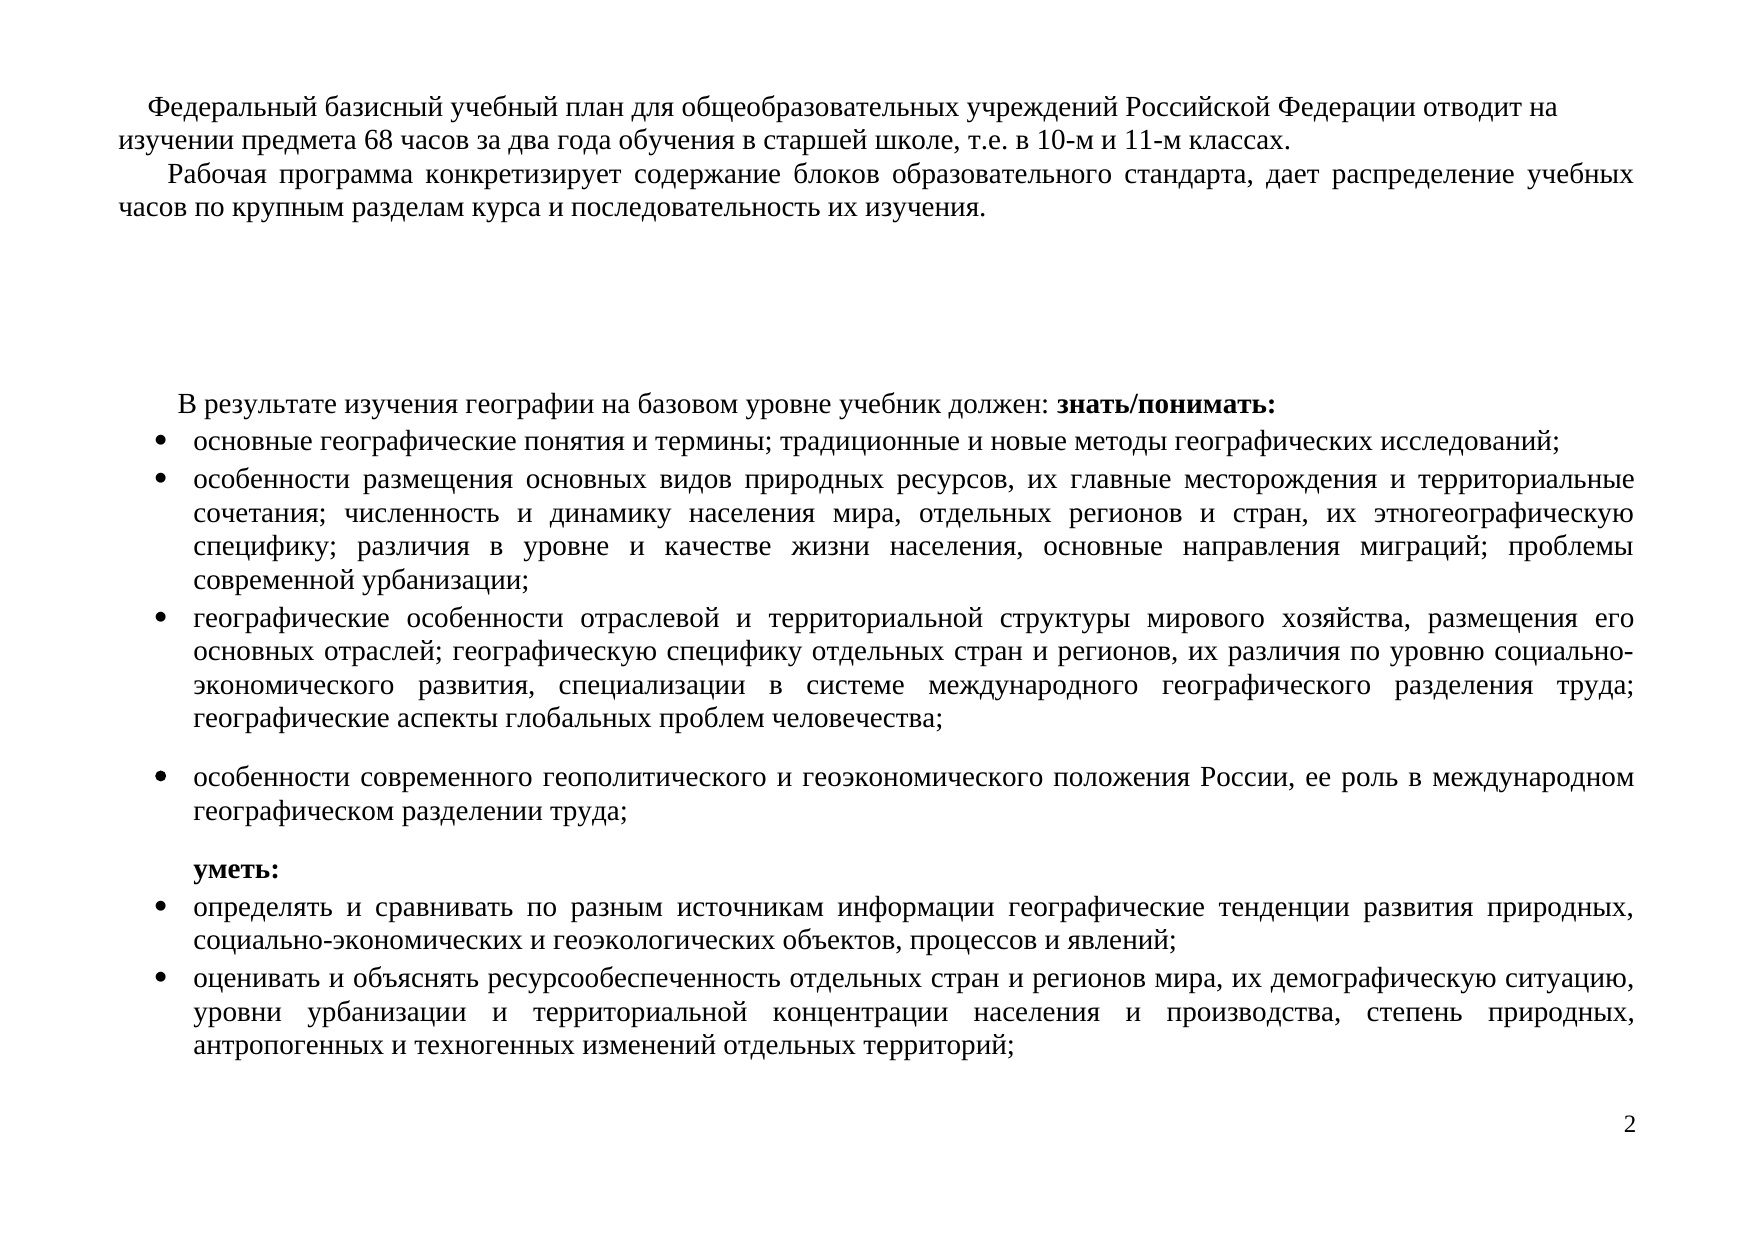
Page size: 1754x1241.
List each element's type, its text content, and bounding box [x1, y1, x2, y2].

text В результате изучения географии на базовом уровне учебник должен: знать/понимать: [118, 386, 1636, 419]
list основные географические понятия и термины; традиционные и новые методы географических исследований; [156, 423, 1636, 457]
list особенности размещения основных видов природных ресурсов, их главные месторождения и территориальные сочетания; численность и динамику населения мира, отдельных регионов и стран, их этногеографическую специфику; различия в уровне и качестве жизни населения, основные направления миграций; проблемы современной урбанизации; [156, 461, 1636, 596]
text уметь: [193, 851, 1636, 885]
list определять и сравнивать по разным источникам информации географические тенденции развития природных, социально-экономических и геоэкологических объектов, процессов и явлений; [156, 889, 1636, 956]
list оценивать и объяснять ресурсообеспеченность отдельных стран и регионов мира, их демографическую ситуацию, уровни урбанизации и территориальной концентрации населения и производства, степень природных, антропогенных и техногенных изменений отдельных территорий; [156, 960, 1636, 1061]
text Рабочая программа конкретизирует содержание блоков образовательного стандарта, дает распределение учебных часов по крупным разделам курса и последовательность их изучения. [118, 156, 1636, 223]
list географические особенности отраслевой и территориальной структуры мирового хозяйства, размещения его основных отраслей; географическую специфику отдельных стран и регионов, их различия по уровню социально-экономического развития, специализации в системе международного географического разделения труда; географические аспекты глобальных проблем человечества; [156, 600, 1636, 734]
text Федеральный базисный учебный план для общеобразовательных учреждений Российской Федерации отводит на изучении предмета 68 часов за два года обучения в старшей школе, т.е. в 10-м и 11-м классах. [118, 89, 1636, 156]
list особенности современного геополитического и геоэкономического положения России, ее роль в международном географическом разделении труда; [156, 759, 1636, 826]
